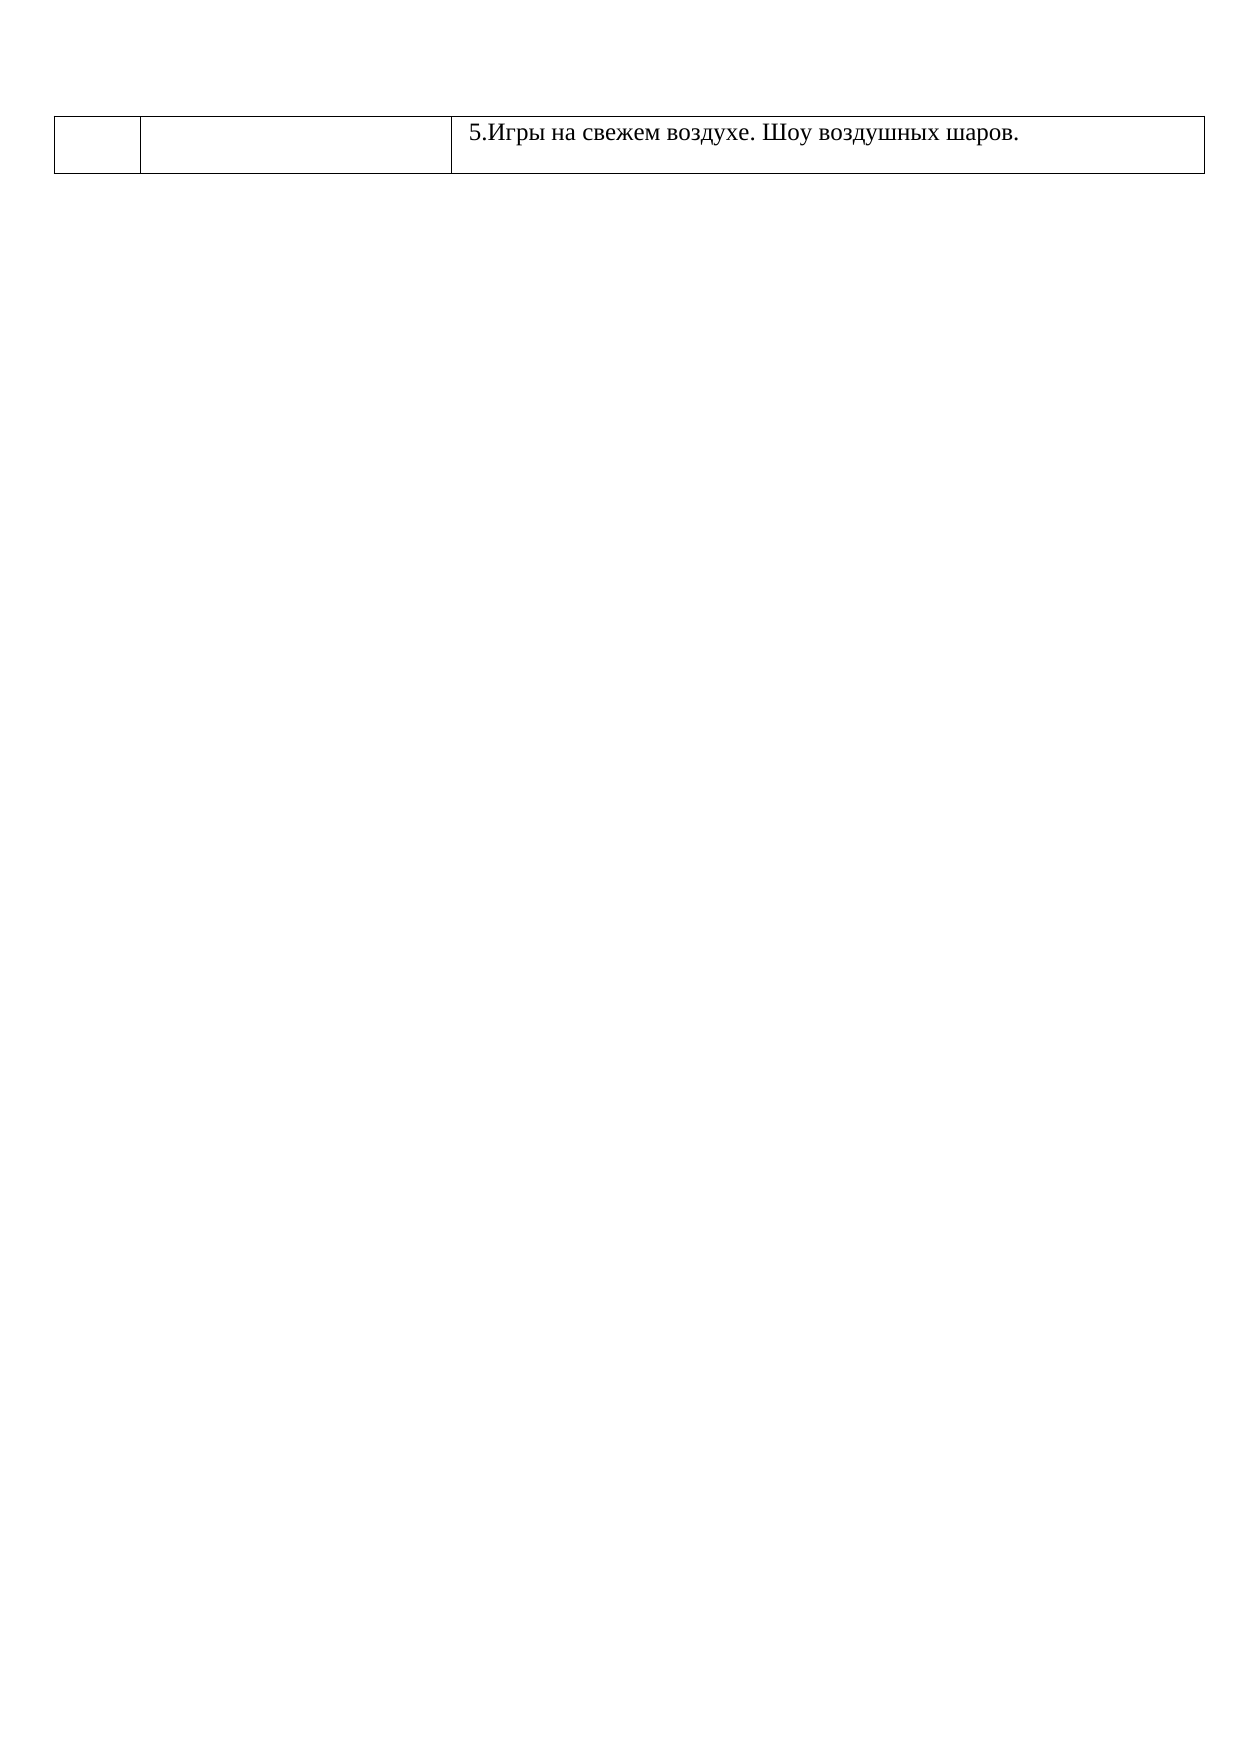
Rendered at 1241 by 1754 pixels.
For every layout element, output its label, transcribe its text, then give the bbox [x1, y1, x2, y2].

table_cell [452, 117, 1204, 173]
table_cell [141, 117, 451, 173]
table_cell 5. [55, 117, 140, 173]
